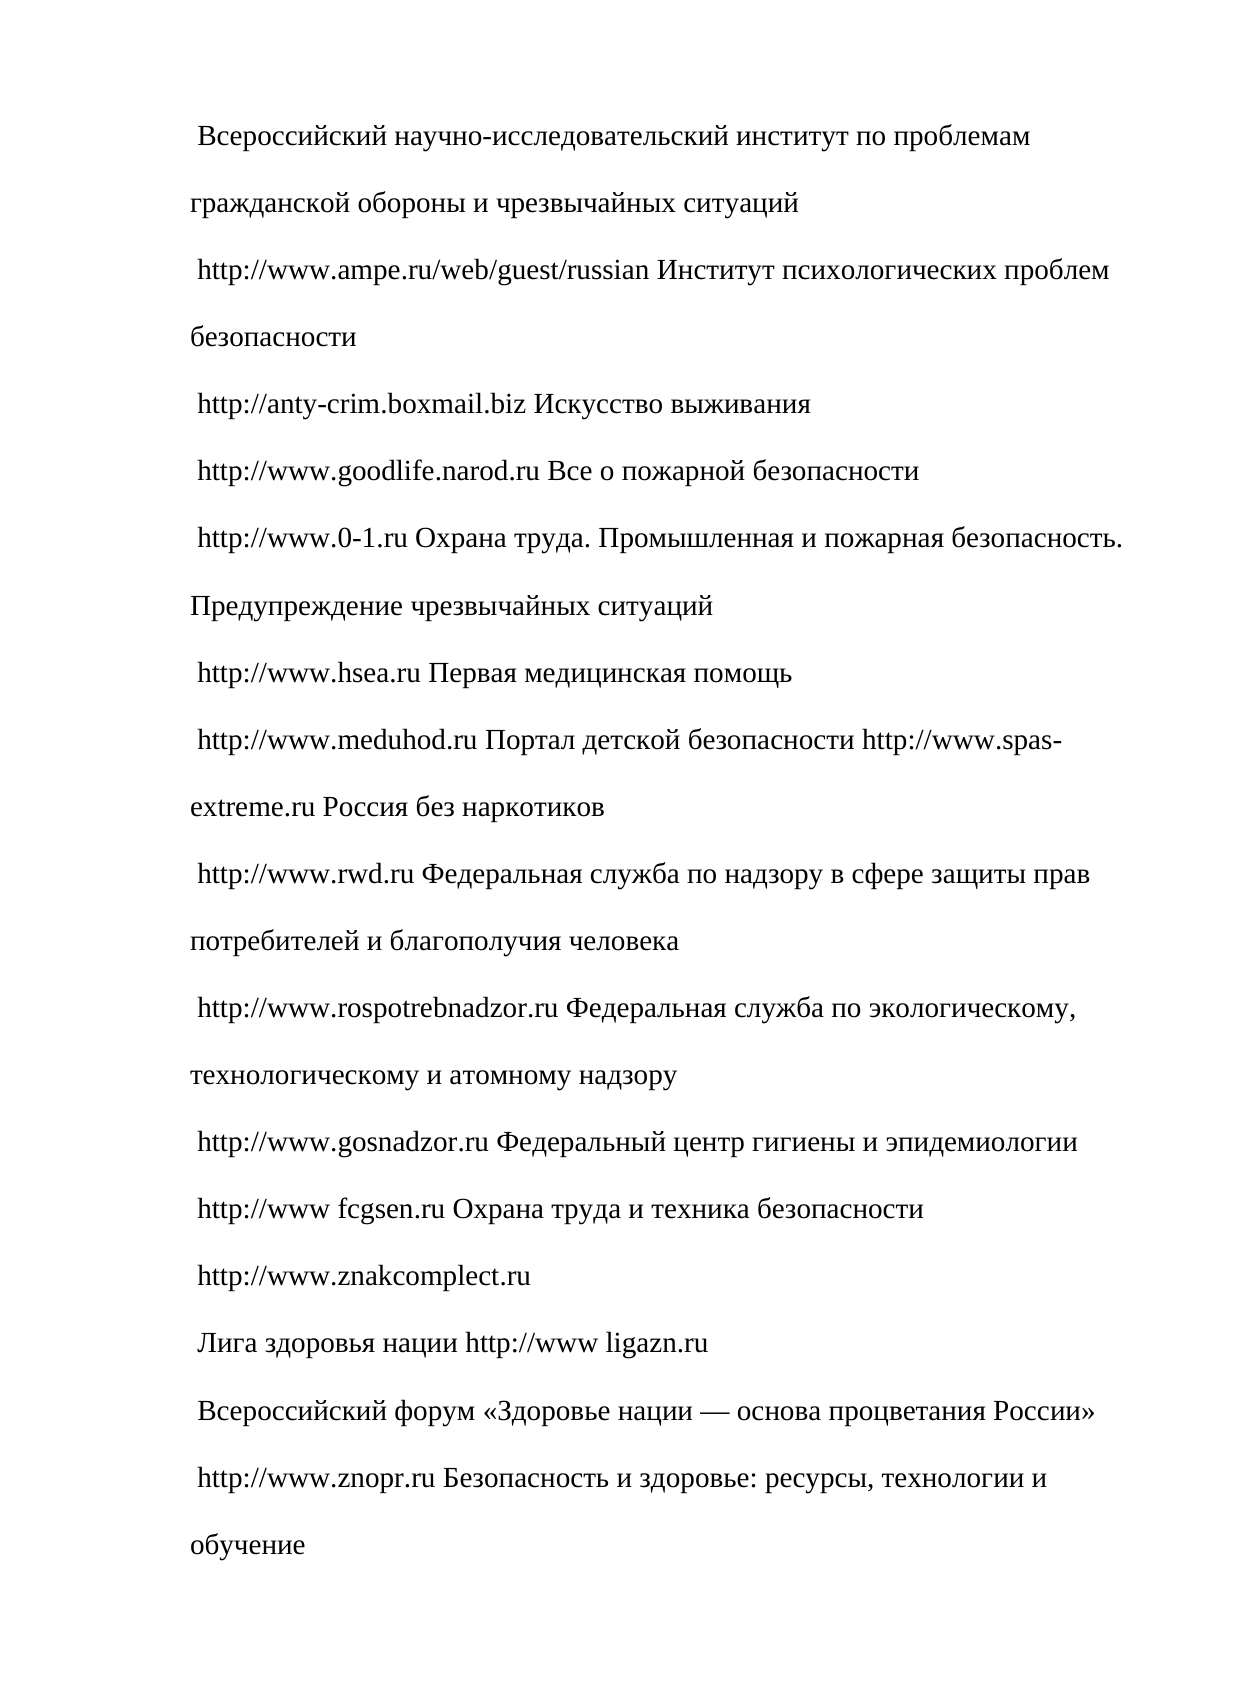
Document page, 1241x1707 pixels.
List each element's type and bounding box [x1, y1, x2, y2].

text [190, 118, 1152, 1560]
